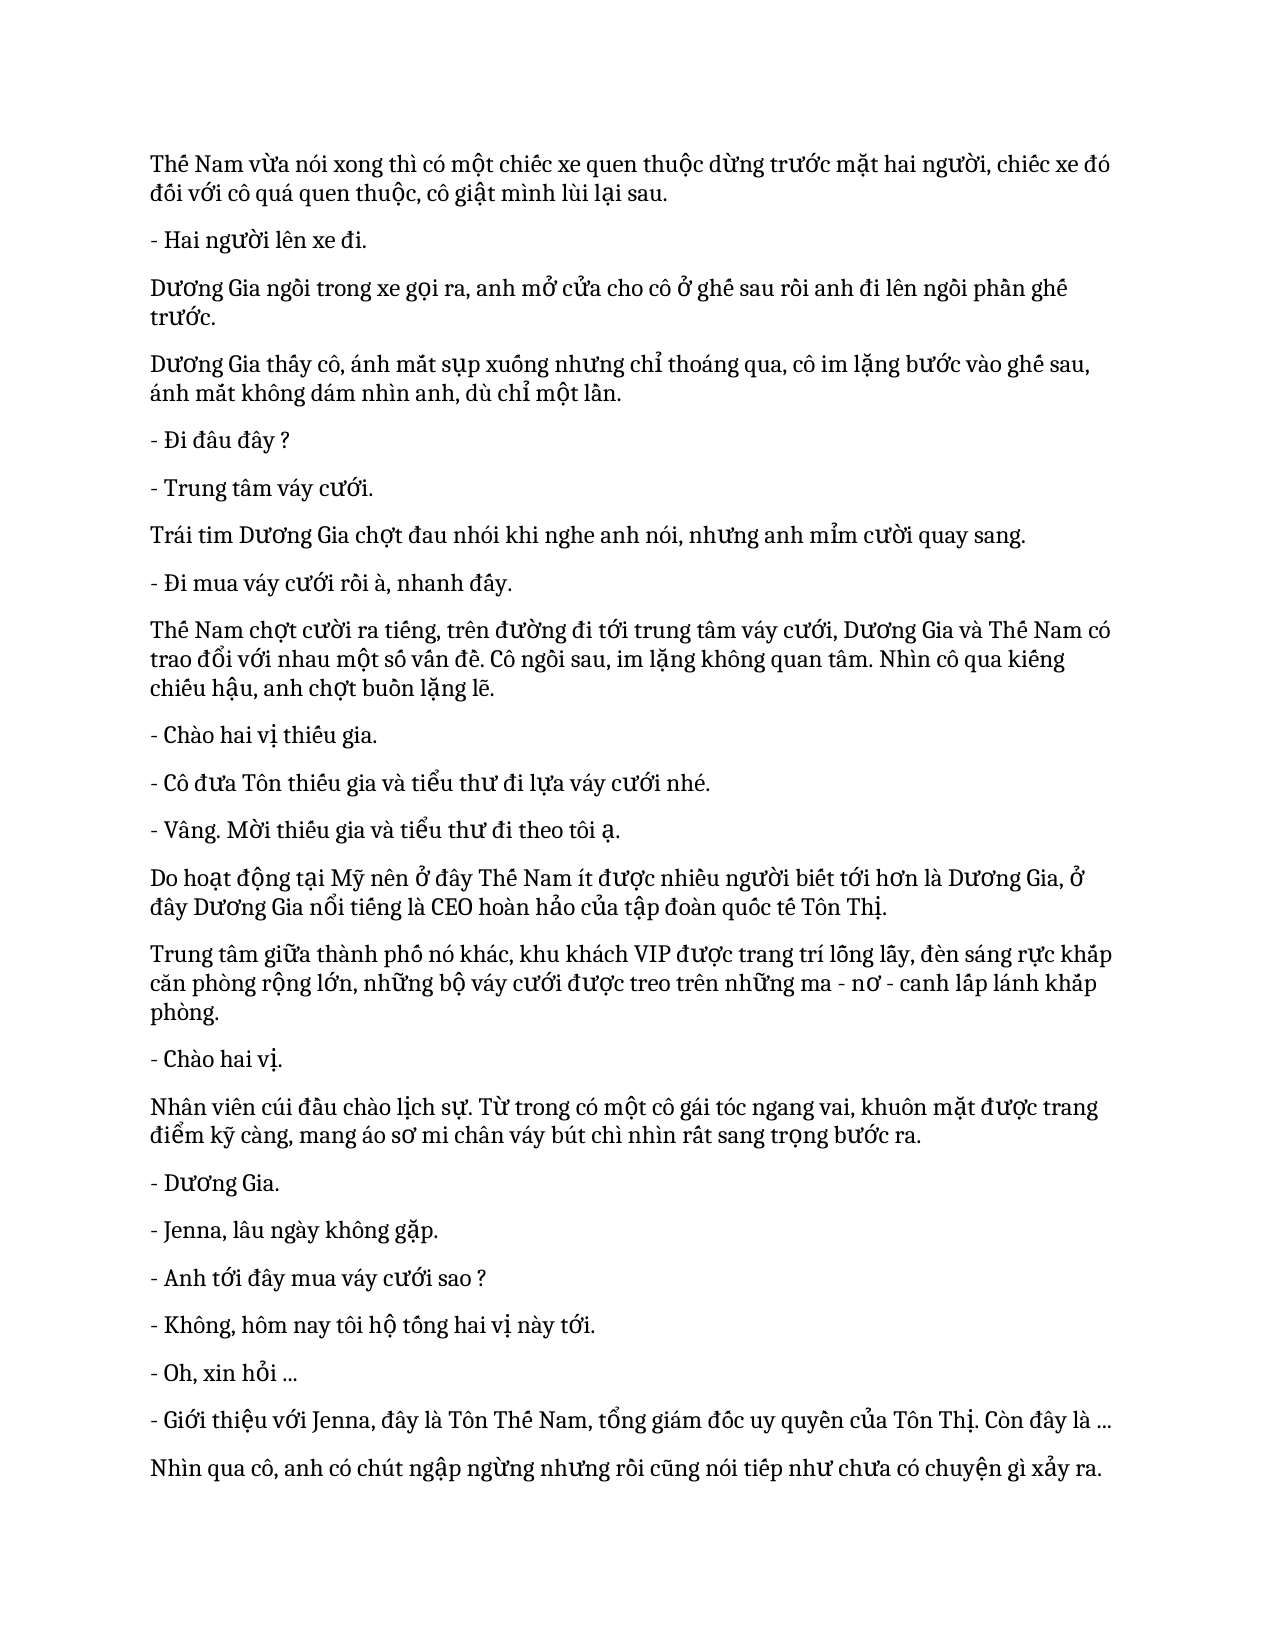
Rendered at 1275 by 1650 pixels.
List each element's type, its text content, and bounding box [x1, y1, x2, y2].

text Trung tâm giữa thành phố nó khác, khu khách VIP được trang trí lỗng lẫy, đèn sáng rực khắp căn phòng rộng lớn, những bộ váy cưới được treo trên những ma - nơ - canh lấp lánh khắp phòng. [150, 940, 1125, 1026]
text - Giới thiệu với Jenna, đây là Tôn Thế Nam, tổng giám đốc uy quyền của Tôn Thị. Còn đây là ... [150, 1406, 1125, 1435]
text Dương Gia ngồi trong xe gọi ra, anh mở cửa cho cô ở ghế sau rồi anh đi lên ngồi phần ghế trước. [150, 274, 1125, 331]
text - Oh, xin hỏi ... [150, 1359, 1125, 1387]
text Dương Gia thấy cô, ánh mắt sụp xuống nhưng chỉ thoáng qua, cô im lặng bước vào ghế sau, ánh mắt không dám nhìn anh, dù chỉ một lần. [150, 350, 1125, 407]
text Thế Nam chợt cười ra tiếng, trên đường đi tới trung tâm váy cưới, Dương Gia và Thế Nam có trao đổi với nhau một số vấn đề. Cô ngồi sau, im lặng không quan tâm. Nhìn cô qua kiếng chiếu hậu, anh chợt buồn lặng lẽ. [150, 616, 1125, 702]
text Do hoạt động tại Mỹ nên ở đây Thế Nam ít được nhiều người biết tới hơn là Dương Gia, ở đây Dương Gia nổi tiếng là CEO hoàn hảo của tập đoàn quốc tế Tôn Thị. [150, 864, 1125, 921]
text - Anh tới đây mua váy cưới sao ? [150, 1264, 1125, 1292]
text - Dương Gia. [150, 1169, 1125, 1197]
text Nhìn qua cô, anh có chút ngập ngừng nhưng rồi cũng nói tiếp như chưa có chuyện gì xảy ra. [150, 1454, 1125, 1482]
text - Chào hai vị. [150, 1045, 1125, 1074]
text Nhân viên cúi đầu chào lịch sự. Từ trong có một cô gái tóc ngang vai, khuôn mặt được trang điểm kỹ càng, mang áo sơ mi chân váy bút chì nhìn rất sang trọng bước ra. [150, 1092, 1125, 1150]
text Thế Nam vừa nói xong thì có một chiếc xe quen thuộc dừng trước mặt hai người, chiếc xe đó đối với cô quá quen thuộc, cô giật mình lùi lại sau. [150, 150, 1125, 207]
text Trái tim Dương Gia chợt đau nhói khi nghe anh nói, nhưng anh mỉm cười quay sang. [150, 521, 1125, 550]
text - Cô đưa Tôn thiếu gia và tiểu thư đi lựa váy cưới nhé. [150, 769, 1125, 797]
text - Jenna, lâu ngày không gặp. [150, 1216, 1125, 1245]
text - Không, hôm nay tôi hộ tống hai vị này tới. [150, 1311, 1125, 1340]
text - Chào hai vị thiếu gia. [150, 721, 1125, 750]
text - Hai người lên xe đi. [150, 226, 1125, 255]
text - Trung tâm váy cưới. [150, 474, 1125, 502]
text - Đi đâu đây ? [150, 426, 1125, 455]
text - Đi mua váy cưới rồi à, nhanh đấy. [150, 569, 1125, 597]
text - Vâng. Mời thiếu gia và tiểu thư đi theo tôi ạ. [150, 816, 1125, 845]
